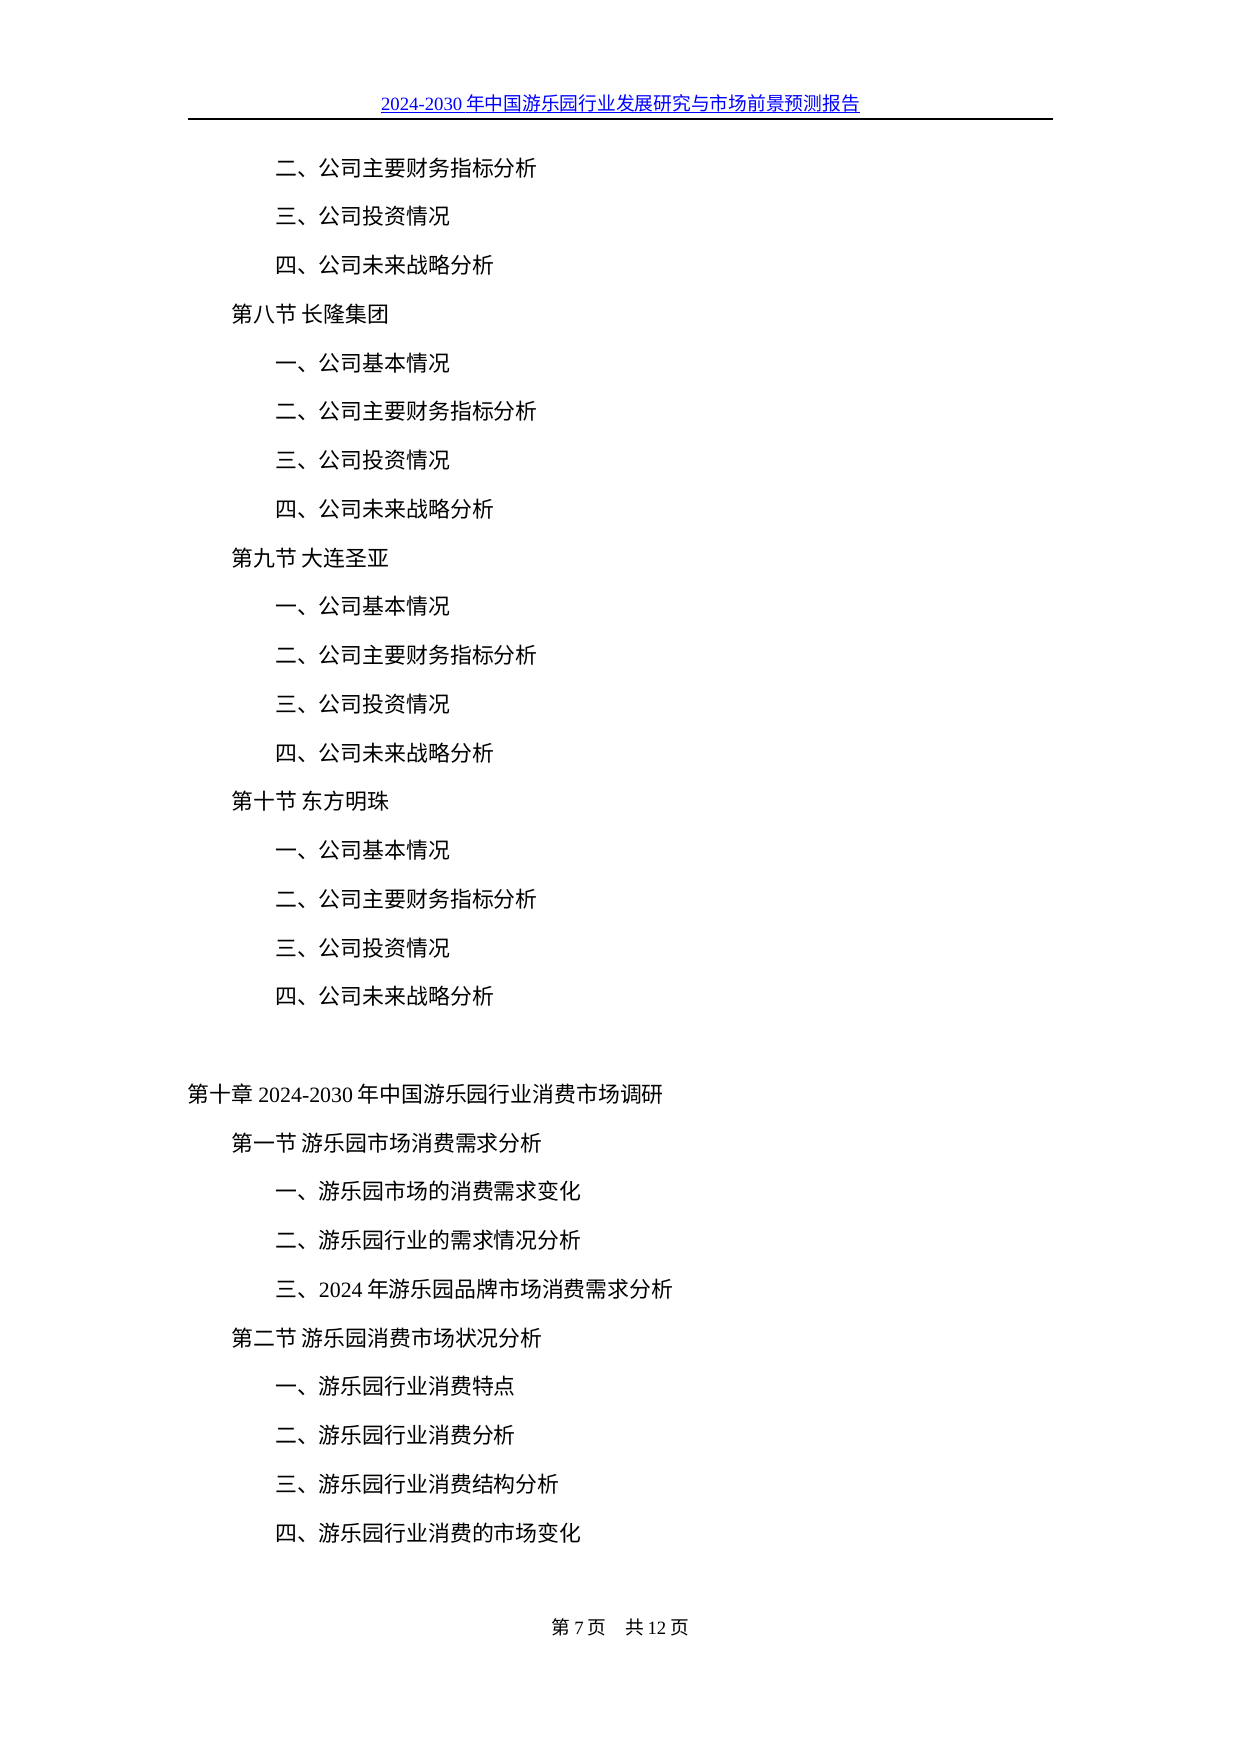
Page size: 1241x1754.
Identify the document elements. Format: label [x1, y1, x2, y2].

text [187, 150, 1053, 1548]
